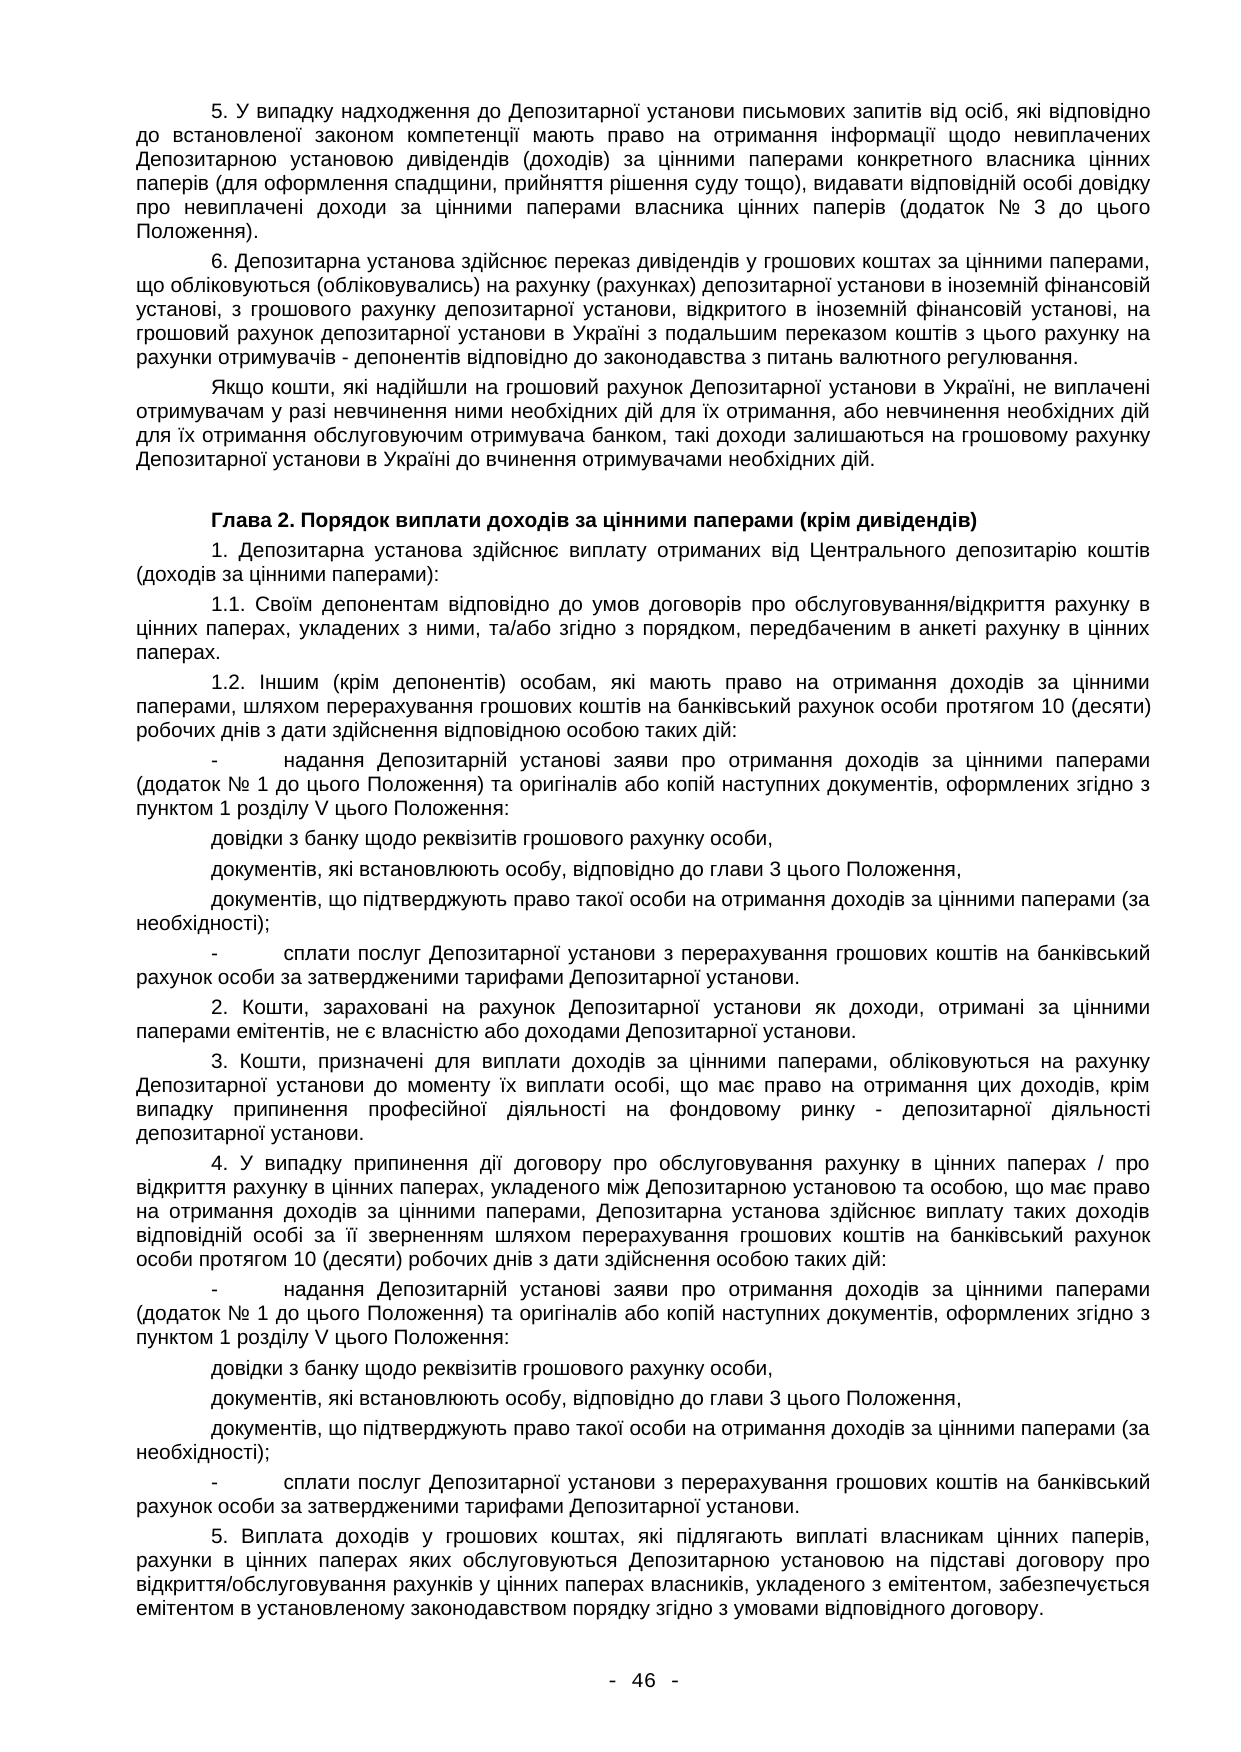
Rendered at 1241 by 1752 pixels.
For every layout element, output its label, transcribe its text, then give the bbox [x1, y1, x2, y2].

text 1.2. Іншим (крім депонентів) особам, які мають право на отримання доходів за цінними паперами, шляхом перерахування грошових коштів на банківський рахунок особи протягом 10 (десяти) робочих днів з дати здійснення відповідною особою таких дій: [136, 670, 1152, 742]
text 6. Депозитарна установа здійснює переказ дивідендів у грошових коштах за цінними паперами, що обліковуються (обліковувались) на рахунку (рахунках) депозитарної установи в іноземній фінансовій установі, з грошового рахунку депозитарної установи, відкритого в іноземній фінансовій установі, на грошовий рахунок депозитарної установи в Україні з подальшим переказом коштів з цього рахунку на рахунки отримувачів - депонентів відповідно до законодавства з питань валютного регулювання. [136, 249, 1152, 369]
text 1.1. Своїм депонентам відповідно до умов договорів про обслуговування/відкриття рахунку в цінних паперах, укладених з ними, та/або згідно з порядком, передбаченим в анкеті рахунку в цінних паперах. [136, 592, 1152, 664]
text - надання Депозитарній установі заяви про отримання доходів за цінними паперами (додаток № 1 до цього Положення) та оригіналів або копій наступних документів, оформлених згідно з пунктом 1 розділу V цього Положення: [136, 748, 1152, 820]
text 4. У випадку припинення дії договору про обслуговування рахунку в цінних паперах / про відкриття рахунку в цінних паперах, укладеного між Депозитарною установою та особою, що має право на отримання доходів за цінними паперами, Депозитарна установа здійснює виплату таких доходів відповідній особі за її зверненням шляхом перерахування грошових коштів на банківський рахунок особи протягом 10 (десяти) робочих днів з дати здійснення особою таких дій: [136, 1151, 1152, 1271]
text 5. Виплата доходів у грошових коштах, які підлягають виплаті власникам цінних паперів, рахунки в цінних паперах яких обслуговуються Депозитарною установою на підставі договору про відкриття/обслуговування рахунків у цінних паперах власників, укладеного з емітентом, забезпечується емітентом в установленому законодавством порядку згідно з умовами відповідного договору. [136, 1524, 1152, 1620]
text документів, що підтверджують право такої особи на отримання доходів за цінними паперами (за необхідності); [136, 887, 1152, 934]
text довідки з банку щодо реквізитів грошового рахунку особи, [136, 826, 1152, 850]
text Якщо кошти, які надійшли на грошовий рахунок Депозитарної установи в Україні, не виплачені отримувачам у разі невчинення ними необхідних дій для їх отримання, або невчинення необхідних дій для їх отримання обслуговуючим отримувача банком, такі доходи залишаються на грошовому рахунку Депозитарної установи в Україні до вчинення отримувачами необхідних дій. [136, 375, 1152, 471]
text Глава 2. Порядок виплати доходів за цінними паперами (крім дивідендів) [136, 507, 1152, 531]
text документів, що підтверджують право такої особи на отримання доходів за цінними паперами (за необхідності); [136, 1416, 1152, 1464]
text - сплати послуг Депозитарної установи з перерахування грошових коштів на банківський рахунок особи за затвердженими тарифами Депозитарної установи. [136, 941, 1152, 989]
text документів, які встановлюють особу, відповідно до глави 3 цього Положення, [136, 856, 1152, 880]
text - надання Депозитарній установі заяви про отримання доходів за цінними паперами (додаток № 1 до цього Положення) та оригіналів або копій наступних документів, оформлених згідно з пунктом 1 розділу V цього Положення: [136, 1277, 1152, 1349]
text довідки з банку щодо реквізитів грошового рахунку особи, [136, 1355, 1152, 1379]
text 2. Кошти, зараховані на рахунок Депозитарної установи як доходи, отримані за цінними паперами емітентів, не є власністю або доходами Депозитарної установи. [136, 995, 1152, 1043]
text 3. Кошти, призначені для виплати доходів за цінними паперами, обліковуються на рахунку Депозитарної установи до моменту їх виплати особі, що має право на отримання цих доходів, крім випадку припинення професійної діяльності на фондовому ринку - депозитарної діяльності депозитарної установи. [136, 1049, 1152, 1145]
text 5. У випадку надходження до Депозитарної установи письмових запитів від осіб, які відповідно до встановленої законом компетенції мають право на отримання інформації щодо невиплачених Депозитарною установою дивідендів (доходів) за цінними паперами конкретного власника цінних паперів (для оформлення спадщини, прийняття рішення суду тощо), видавати відповідній особі довідку про невиплачені доходи за цінними паперами власника цінних паперів (додаток № 3 до цього Положення). [136, 99, 1152, 243]
text 1. Депозитарна установа здійснює виплату отриманих від Центрального депозитарію коштів (доходів за цінними паперами): [136, 538, 1152, 586]
text документів, які встановлюють особу, відповідно до глави 3 цього Положення, [136, 1386, 1152, 1409]
text - сплати послуг Депозитарної установи з перерахування грошових коштів на банківський рахунок особи за затвердженими тарифами Депозитарної установи. [136, 1470, 1152, 1518]
